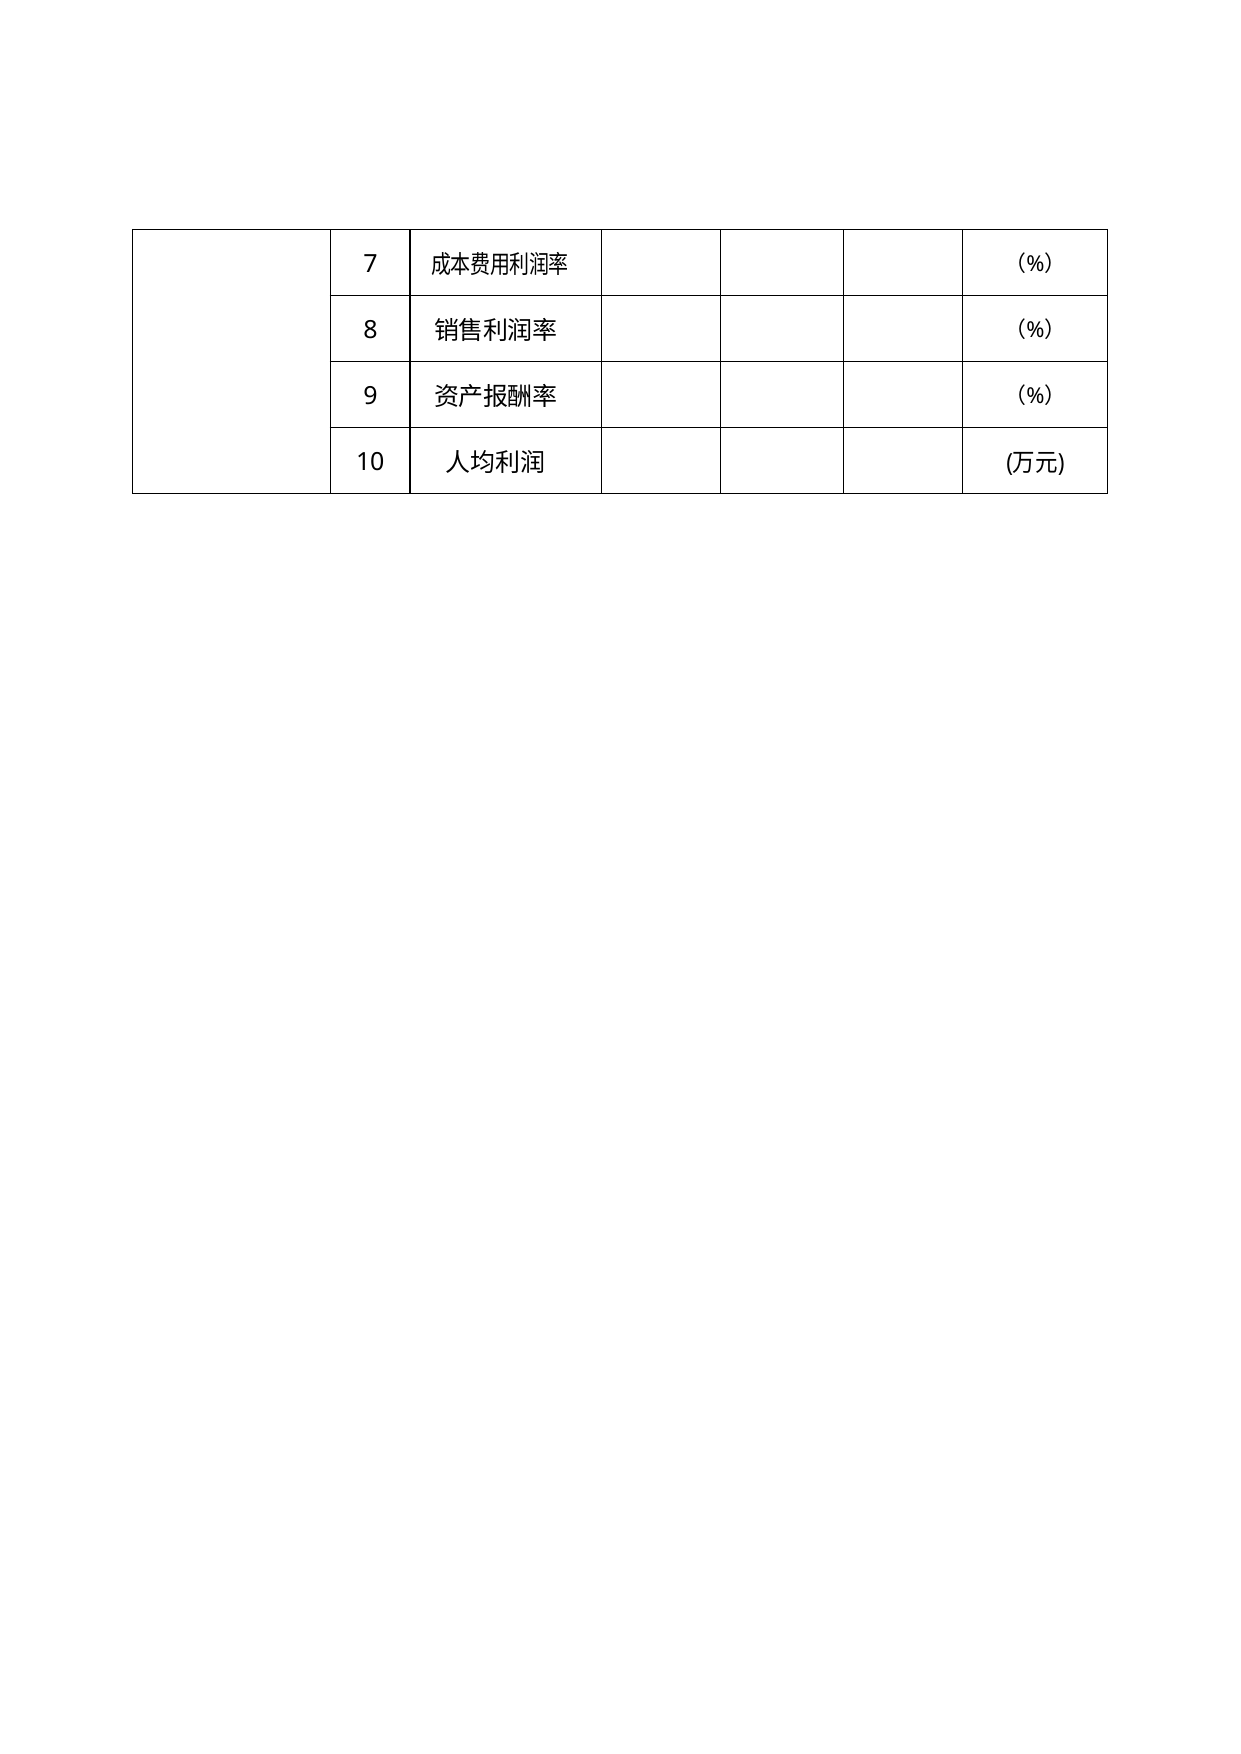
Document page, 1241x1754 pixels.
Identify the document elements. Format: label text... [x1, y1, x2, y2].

table_cell 资产报酬率 [411, 362, 601, 427]
table_cell （%） [963, 296, 1107, 361]
table_cell [721, 230, 843, 295]
table_cell [721, 296, 843, 361]
table_cell 销售利润率 [411, 296, 601, 361]
table_cell 成本费用利润率 [411, 230, 601, 295]
table_cell 人均利润 [411, 428, 601, 493]
table_cell (万元) [963, 428, 1107, 493]
table_cell [602, 230, 720, 295]
table_cell [721, 362, 843, 427]
table_cell （%） [963, 230, 1107, 295]
table_cell [602, 428, 720, 493]
table_cell [602, 296, 720, 361]
table_cell [721, 428, 843, 493]
table_cell [844, 428, 962, 493]
table_cell （%） [963, 362, 1107, 427]
table_cell [844, 362, 962, 427]
table_cell 10 [331, 428, 409, 493]
table_cell 7 [331, 230, 409, 295]
table_cell [602, 362, 720, 427]
table_cell 8 [331, 296, 409, 361]
table_cell 9 [331, 362, 409, 427]
table_cell [844, 296, 962, 361]
table_cell [844, 230, 962, 295]
